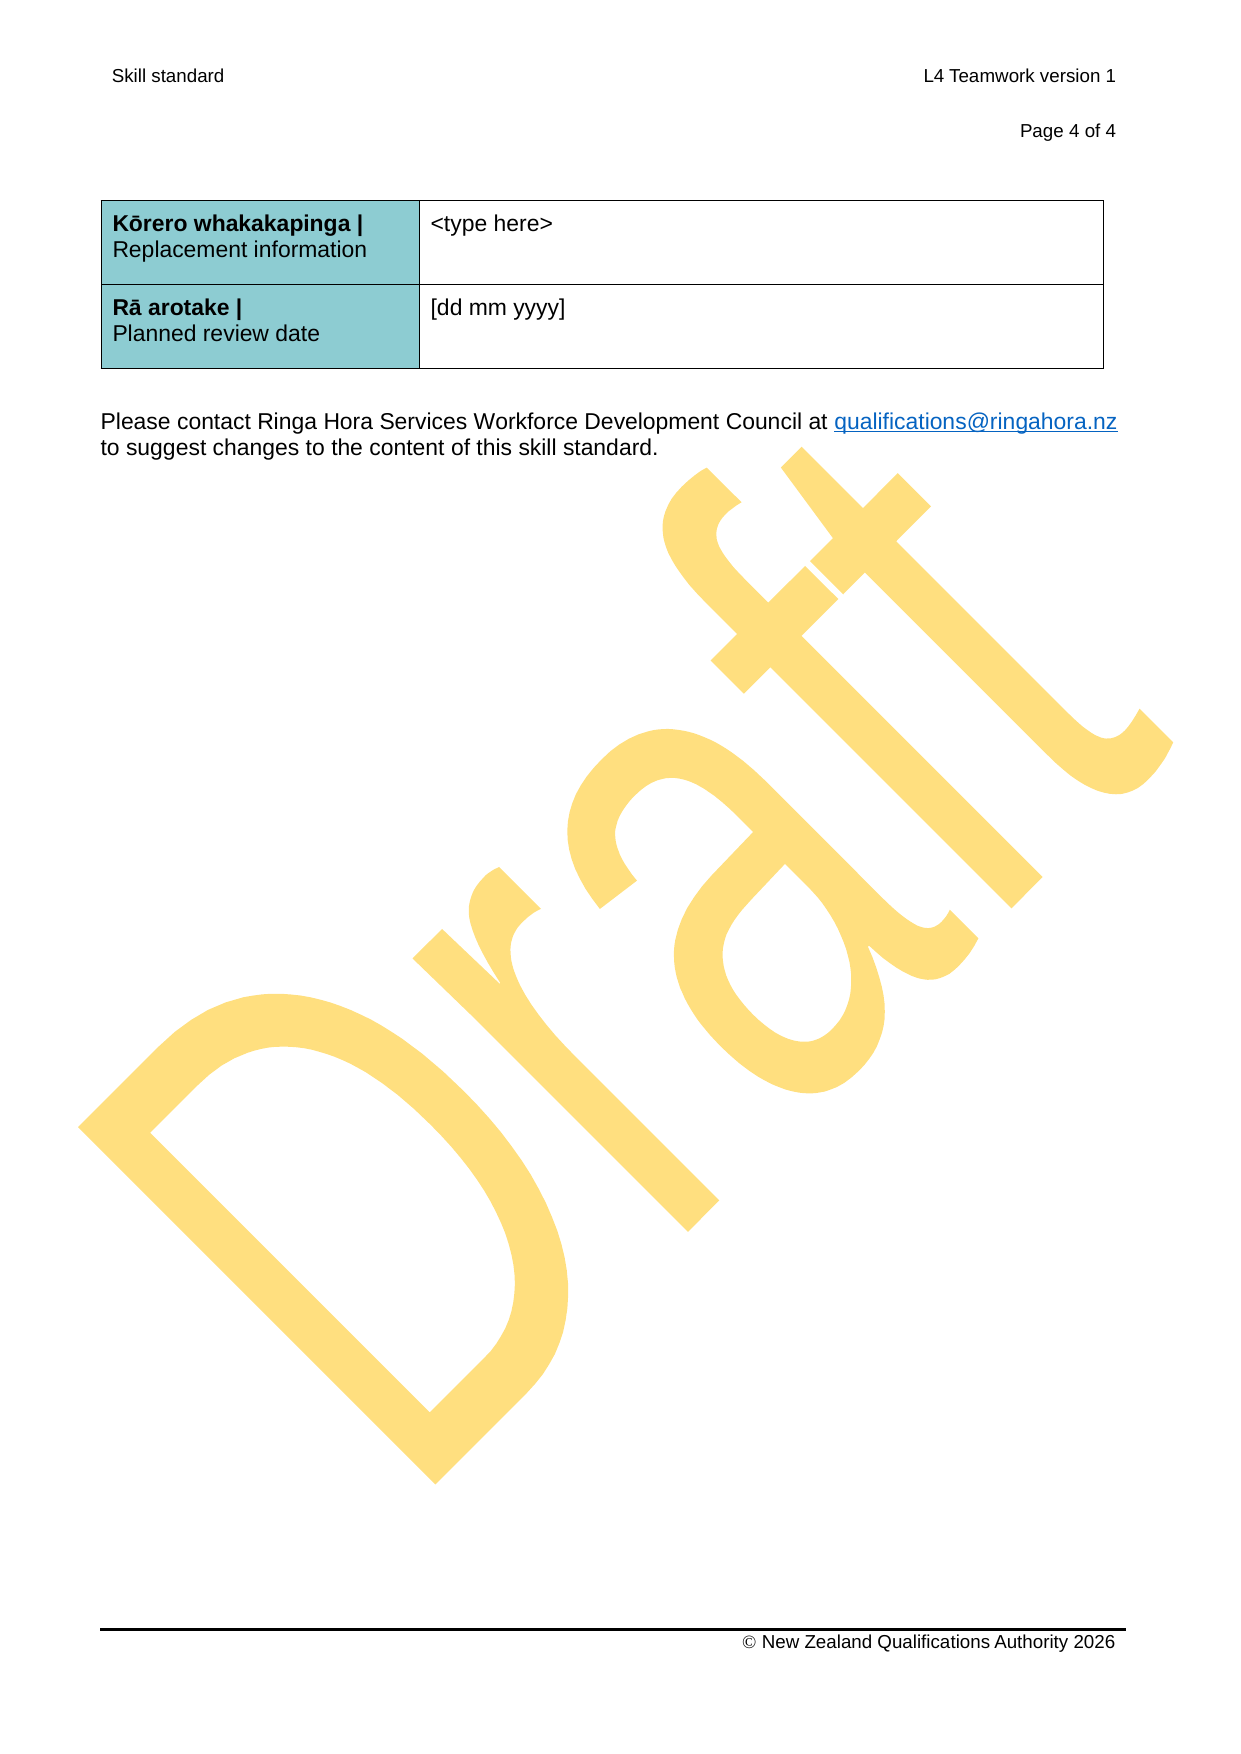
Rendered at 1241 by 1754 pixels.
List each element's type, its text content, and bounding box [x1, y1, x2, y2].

table_cell <type here> [420, 201, 1103, 284]
text Please contact Ringa Hora Services Workforce Development Council at qualifications@ringahora.nz to suggest changes to the content of this skill standard. [100, 408, 1140, 461]
table_cell Kōrero whakakapinga | Replacement information [102, 201, 419, 284]
table_cell Rā arotake | Planned review date [102, 285, 419, 368]
table_cell [dd mm yyyy] [420, 285, 1103, 368]
